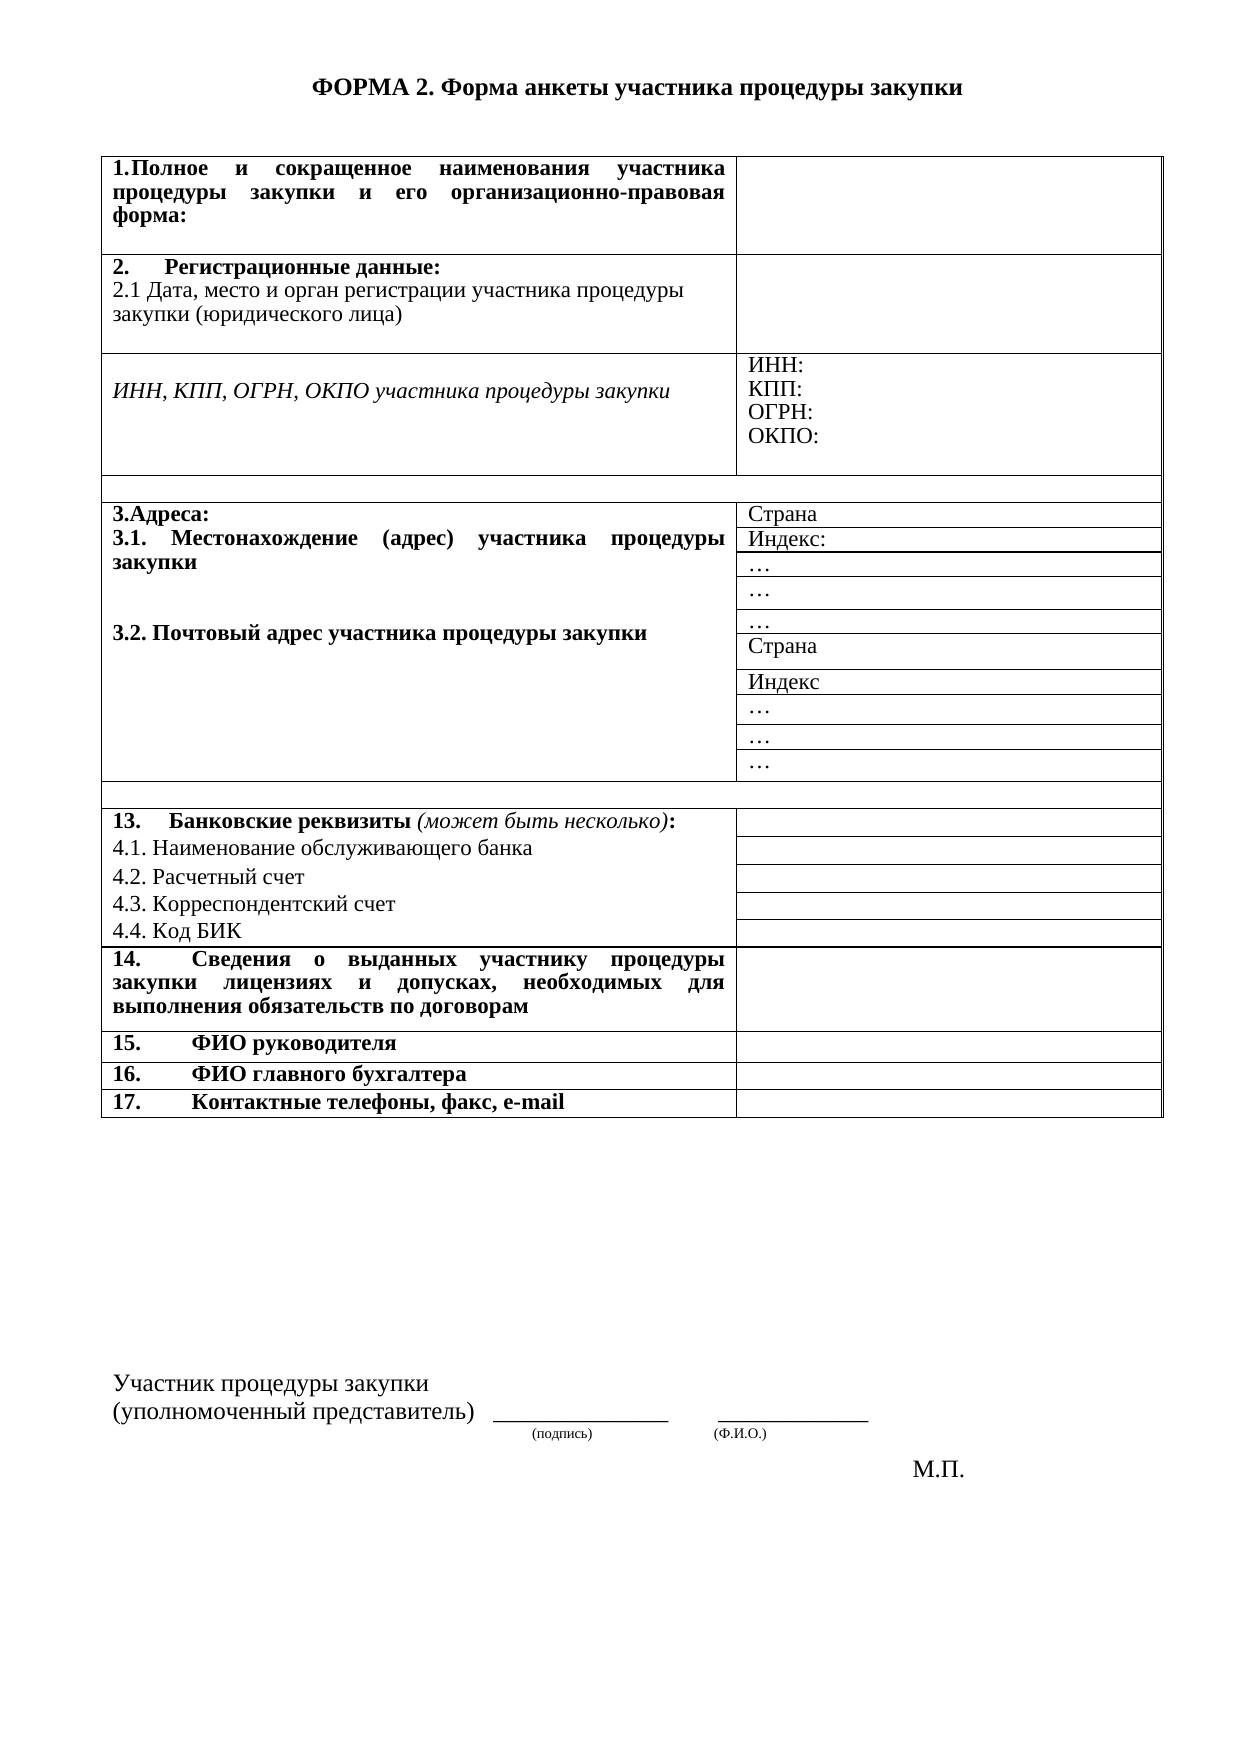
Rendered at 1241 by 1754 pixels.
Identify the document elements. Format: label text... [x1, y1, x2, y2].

table_cell ФИО главного бухгалтера [102, 1063, 736, 1089]
table_cell [737, 920, 1161, 946]
text (уполномоченный представитель) ______________ ____________ [112, 1396, 1162, 1425]
table_cell [102, 782, 737, 808]
table_cell Контактные телефоны, факс, е-mail [102, 1090, 736, 1117]
table_cell 4.4. Код БИК [102, 919, 736, 946]
text М.П. [112, 1454, 1162, 1483]
table_cell [737, 837, 1161, 864]
text Участник процедуры закупки [112, 1368, 1162, 1396]
table_cell … [737, 553, 1161, 576]
table_cell ИНН: КПП: ОГРН: ОКПО: [737, 354, 1161, 474]
table_cell [737, 948, 1161, 1031]
table_cell … [737, 725, 1161, 748]
table_cell … [737, 750, 1161, 781]
table_cell Индекс [737, 670, 1161, 694]
table_cell [737, 809, 1161, 836]
table_cell [737, 1063, 1161, 1089]
table_cell … [737, 610, 1161, 633]
table_cell 3.Адреса: 3.1. Местонахождение (адрес) участника процедуры закупки 3.2. Почтовый адрес участника процедуры закупки [102, 503, 736, 781]
table_cell Регистрационные данные: 2.1 Дата, место и орган регистрации участника процедуры закупки (юридического лица) [102, 255, 736, 353]
table_cell Сведения о выданных участнику процедуры закупки лицензиях и допусках, необходимых для выполнения обязательств по договорам [102, 948, 736, 1031]
table_cell Страна [737, 503, 1161, 527]
table_cell Страна [737, 634, 1161, 669]
table_cell [737, 893, 1161, 919]
table_cell … [737, 577, 1161, 608]
table_cell 4.2. Расчетный счет [102, 864, 736, 892]
table_cell 4.1. Наименование обслуживающего банка [102, 836, 736, 864]
table_cell [737, 1032, 1161, 1062]
table_header Полное и сокращенное наименования участника процедуры закупки и его организационно-правовая форма: [102, 157, 736, 254]
table_cell Индекс: [737, 528, 1161, 551]
table_cell … [737, 695, 1161, 724]
table_cell Банковские реквизиты (может быть несколько): [102, 809, 736, 836]
table_cell [737, 1090, 1161, 1117]
table_cell [102, 476, 1161, 502]
subtitle ФОРМА 2. Форма анкеты участника процедуры закупки [112, 72, 1162, 101]
table_cell [737, 782, 1161, 808]
table_header [737, 157, 1161, 254]
table_cell [737, 865, 1161, 892]
table_cell 4.3. Корреспондентский счет [102, 892, 736, 919]
table_cell ФИО руководителя [102, 1032, 736, 1062]
text (подпись) (Ф.И.О.) [112, 1425, 1162, 1454]
table_cell [737, 255, 1161, 353]
table_cell ИНН, КПП, ОГРН, ОКПО участника процедуры закупки [102, 354, 736, 474]
